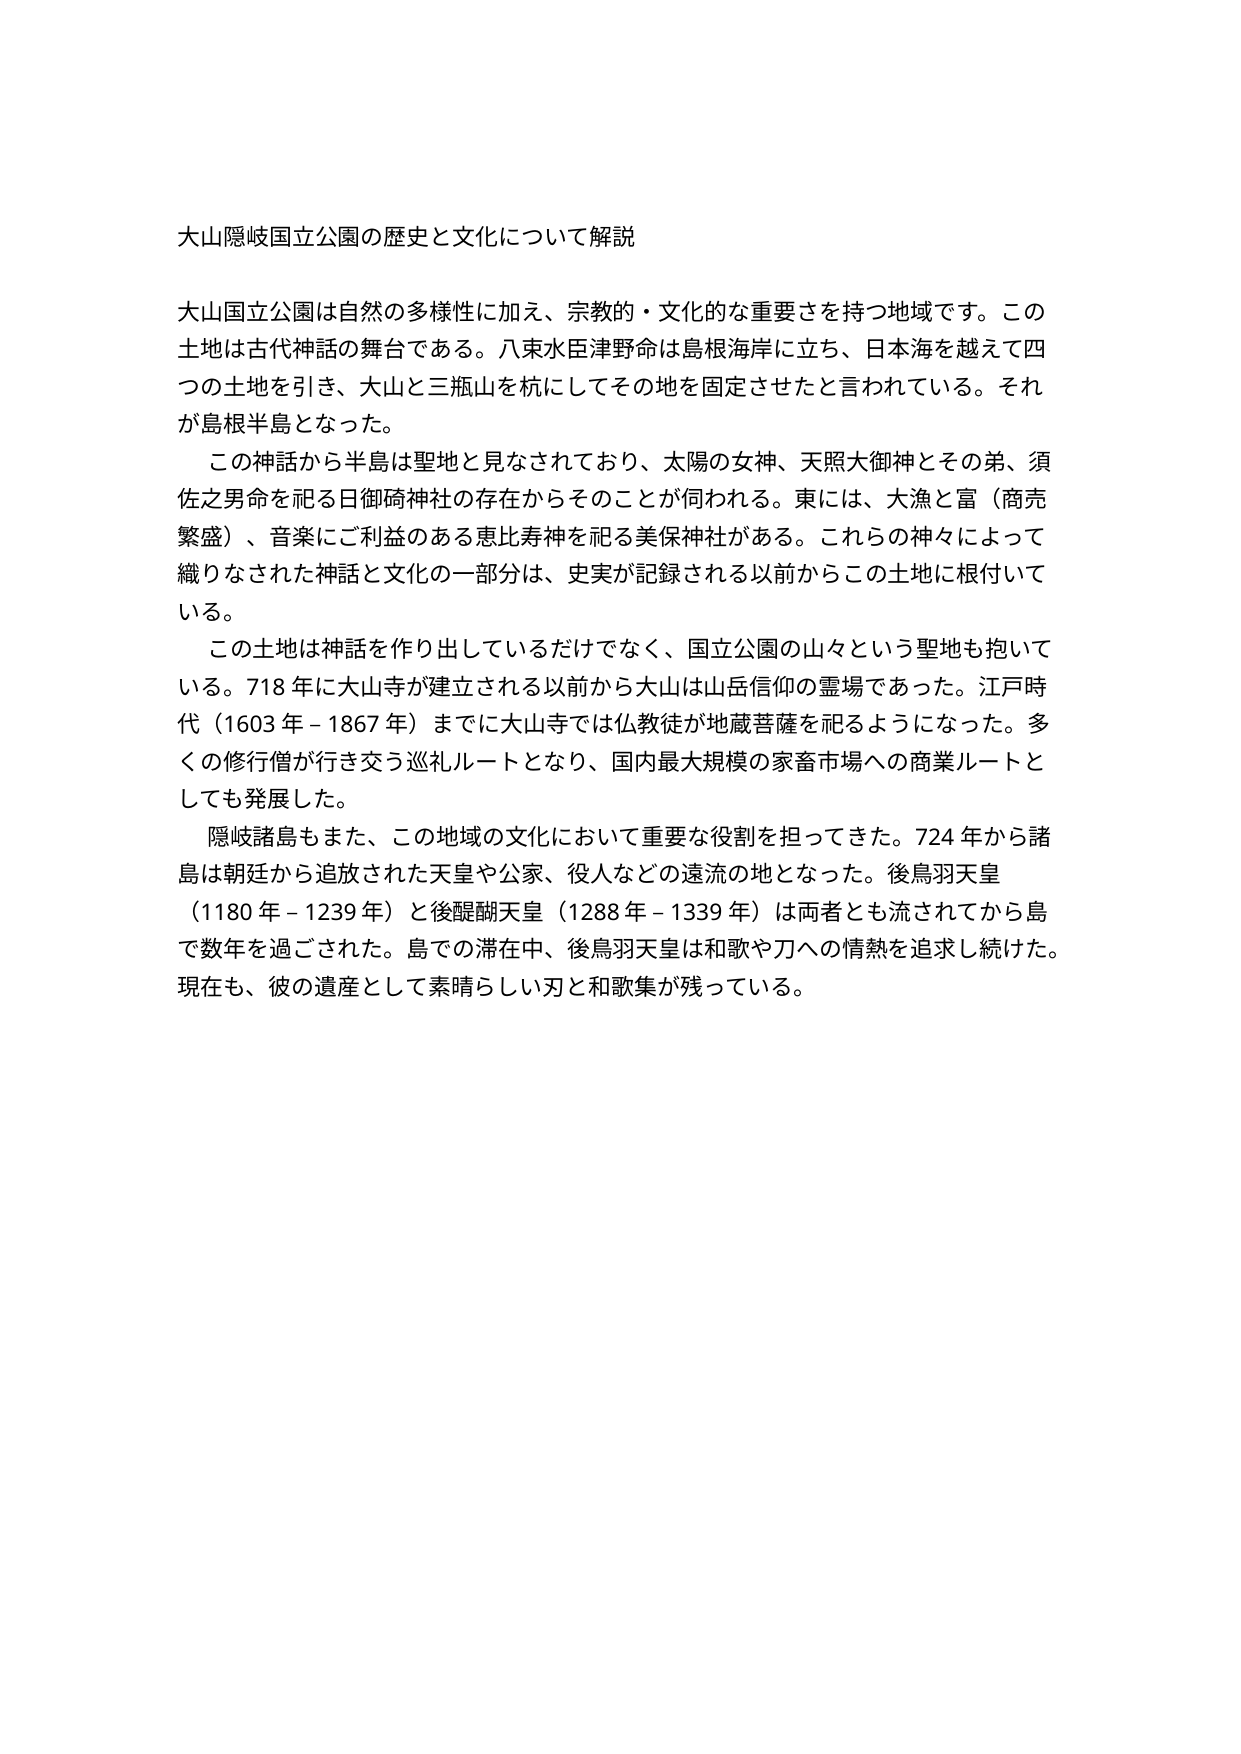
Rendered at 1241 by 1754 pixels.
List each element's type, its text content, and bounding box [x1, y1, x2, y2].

text この神話から半島は聖地と見なされており、太陽の女神、天照大御神とその弟、須佐之男命を祀る日御碕神社の存在からそのことが伺われる。東には、大漁と富（商売繁盛）、音楽にご利益のある恵比寿神を祀る美保神社がある。これらの神々によって織りなされた神話と文化の一部分は、史実が記録される以前からこの土地に根付いている。 [177, 442, 1063, 629]
text 大山隠岐国立公園の歴史と文化について解説 [177, 217, 1063, 254]
text 大山国立公園は自然の多様性に加え、宗教的・文化的な重要さを持つ地域です。この土地は古代神話の舞台である。八束水臣津野命は島根海岸に立ち、日本海を越えて四つの土地を引き、大山と三瓶山を杭にしてその地を固定させたと言われている。それが島根半島となった。 [177, 292, 1063, 442]
text 隠岐諸島もまた、この地域の文化において重要な役割を担ってきた。724 年から諸島は朝廷から追放された天皇や公家、役人などの遠流の地となった。後鳥羽天皇（1180 年 – 1239年）と後醍醐天皇（1288年 – 1339 年）は両者とも流されてから島で数年を過ごされた。島での滞在中、後鳥羽天皇は和歌や刀への情熱を追求し続けた。現在も、彼の遺産として素晴らしい刃と和歌集が残っている。 [177, 817, 1063, 1004]
text この土地は神話を作り出しているだけでなく、国立公園の山々という聖地も抱いている。718 年に大山寺が建立される以前から大山は山岳信仰の霊場であった。江戸時代（1603 年 – 1867 年）までに大山寺では仏教徒が地蔵菩薩を祀るようになった。多くの修行僧が行き交う巡礼ルートとなり、国内最大規模の家畜市場への商業ルートとしても発展した。 [177, 629, 1063, 817]
